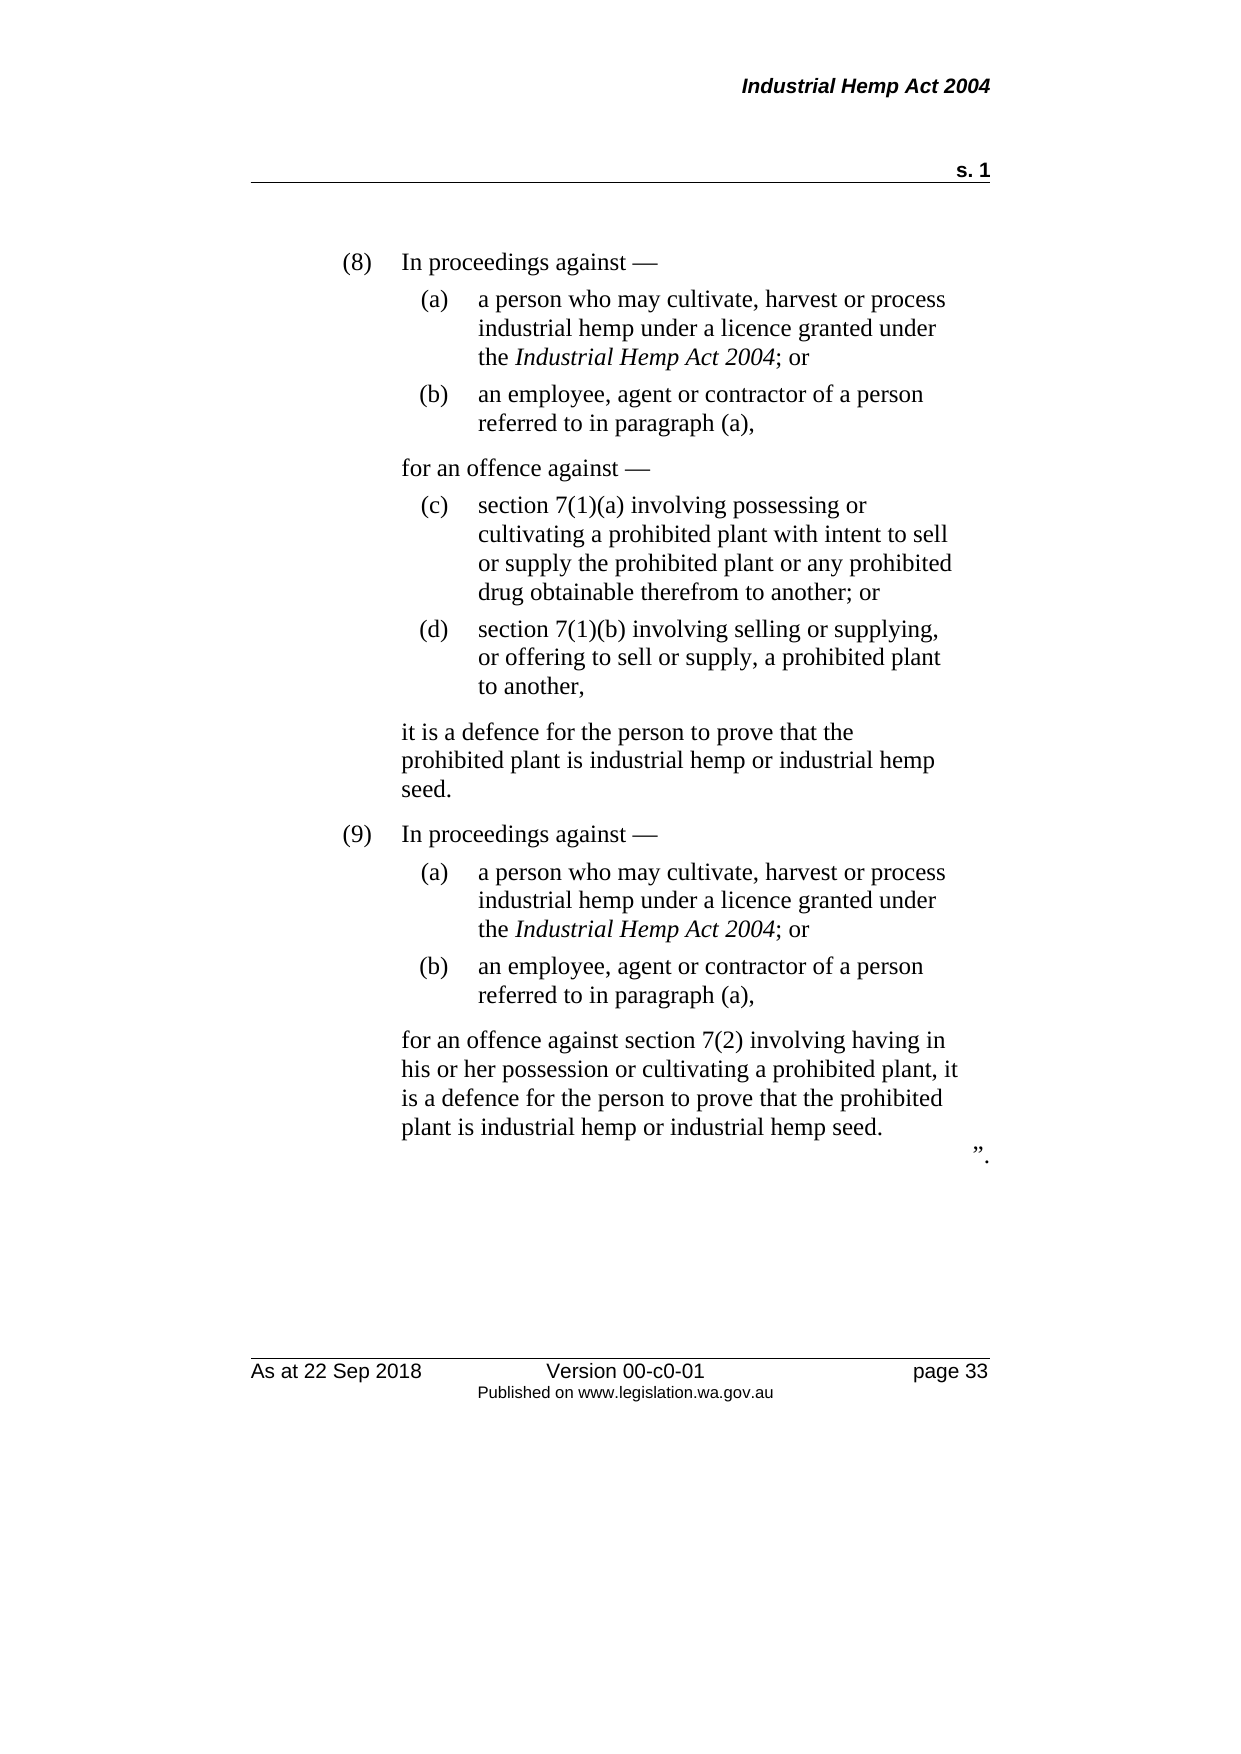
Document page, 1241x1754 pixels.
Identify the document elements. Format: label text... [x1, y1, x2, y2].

text (a) a person who may cultivate, harvest or process industrial hemp under a licence granted under the Industrial Hemp Act 2004; or [389, 857, 960, 943]
text (b) an employee, agent or contractor of a person referred to in paragraph (a), [389, 379, 960, 437]
text (a) a person who may cultivate, harvest or process industrial hemp under a licence granted under the Industrial Hemp Act 2004; or [389, 284, 960, 371]
text (d) section 7(1)(b) involving selling or supplying, or offering to sell or supply, a prohibited plant to another, [389, 614, 960, 700]
text (c) section 7(1)(a) involving possessing or cultivating a prohibited plant with intent to sell or supply the prohibited plant or any prohibited drug obtainable therefrom to another; or [389, 490, 960, 605]
text (8) In proceedings against — [312, 247, 960, 276]
text ”. [251, 1140, 990, 1169]
text (9) In proceedings against — [312, 819, 960, 848]
text it is a defence for the person to prove that the prohibited plant is industrial hemp or industrial hemp seed. [312, 717, 960, 803]
text for an offence against — [312, 453, 960, 482]
text (b) an employee, agent or contractor of a person referred to in paragraph (a), [389, 951, 960, 1009]
text for an offence against section 7(2) involving having in his or her possession or cultivating a prohibited plant, it is a defence for the person to prove that the prohibited plant is industrial hemp or industrial hemp seed. [312, 1025, 960, 1140]
